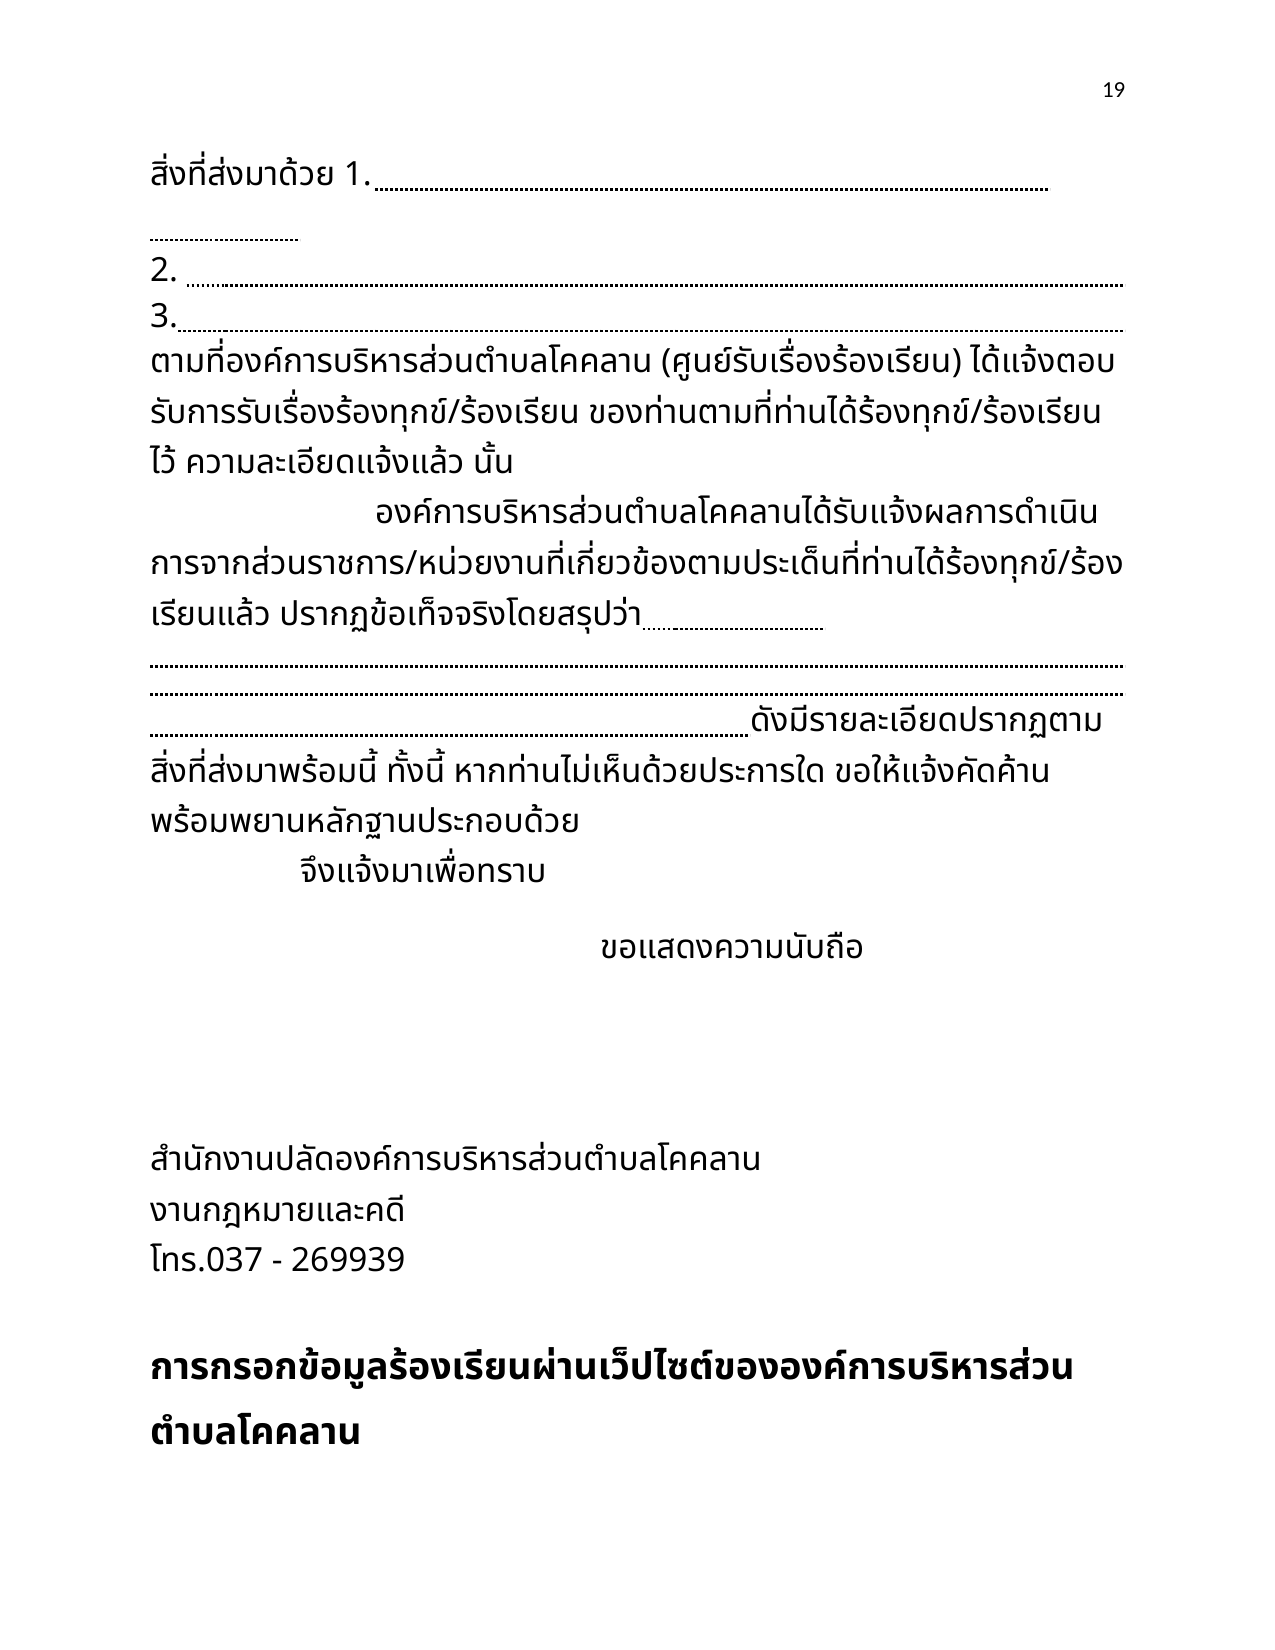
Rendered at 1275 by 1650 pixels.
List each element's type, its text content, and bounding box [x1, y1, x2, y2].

text สำนักงานปลัดองค์การบริหารส่วนตำบลโคคลาน [150, 1135, 1125, 1186]
text ขอแสดงความนับถือ [150, 923, 1125, 974]
text 2. [150, 246, 1125, 291]
text สิ่งที่ส่งมาด้วย 1. [150, 150, 1125, 246]
text จึงแจ้งมาเพื่อทราบ [150, 847, 1125, 898]
text 3. [150, 291, 1125, 337]
text โทร.037 - 269939 [150, 1236, 1125, 1287]
text ตามที่องค์การบริหารส่วนตำบลโคคลาน (ศูนย์รับเรื่องร้องเรียน) ได้แจ้งตอบรับการรับเรื่องร้องทุกข์/ร้องเรียน ของท่านตามที่ท่านได้ร้องทุกข์/ร้องเรียนไว้ ความละเอียดแจ้งแล้ว นั้น [150, 337, 1125, 488]
text องค์การบริหารส่วนตำบลโคคลานได้รับแจ้งผลการดำเนินการจากส่วนราชการ/หน่วยงานที่เกี่ยวข้องตามประเด็นที่ท่านได้ร้องทุกข์/ร้องเรียนแล้ว ปรากฏข้อเท็จจริงโดยสรุปว่า [150, 488, 1125, 640]
text งานกฎหมายและคดี [150, 1186, 1125, 1236]
text การกรอกข้อมูลร้องเรียนผ่านเว็ปไซต์ขององค์การบริหารส่วนตำบลโคคลาน [150, 1340, 1125, 1461]
text ดังมีรายละเอียดปรากฏตามสิ่งที่ส่งมาพร้อมนี้ ทั้งนี้ หากท่านไม่เห็นด้วยประการใด ขอให้แจ้งคัดค้านพร้อมพยานหลักฐานประกอบด้วย [150, 696, 1125, 847]
